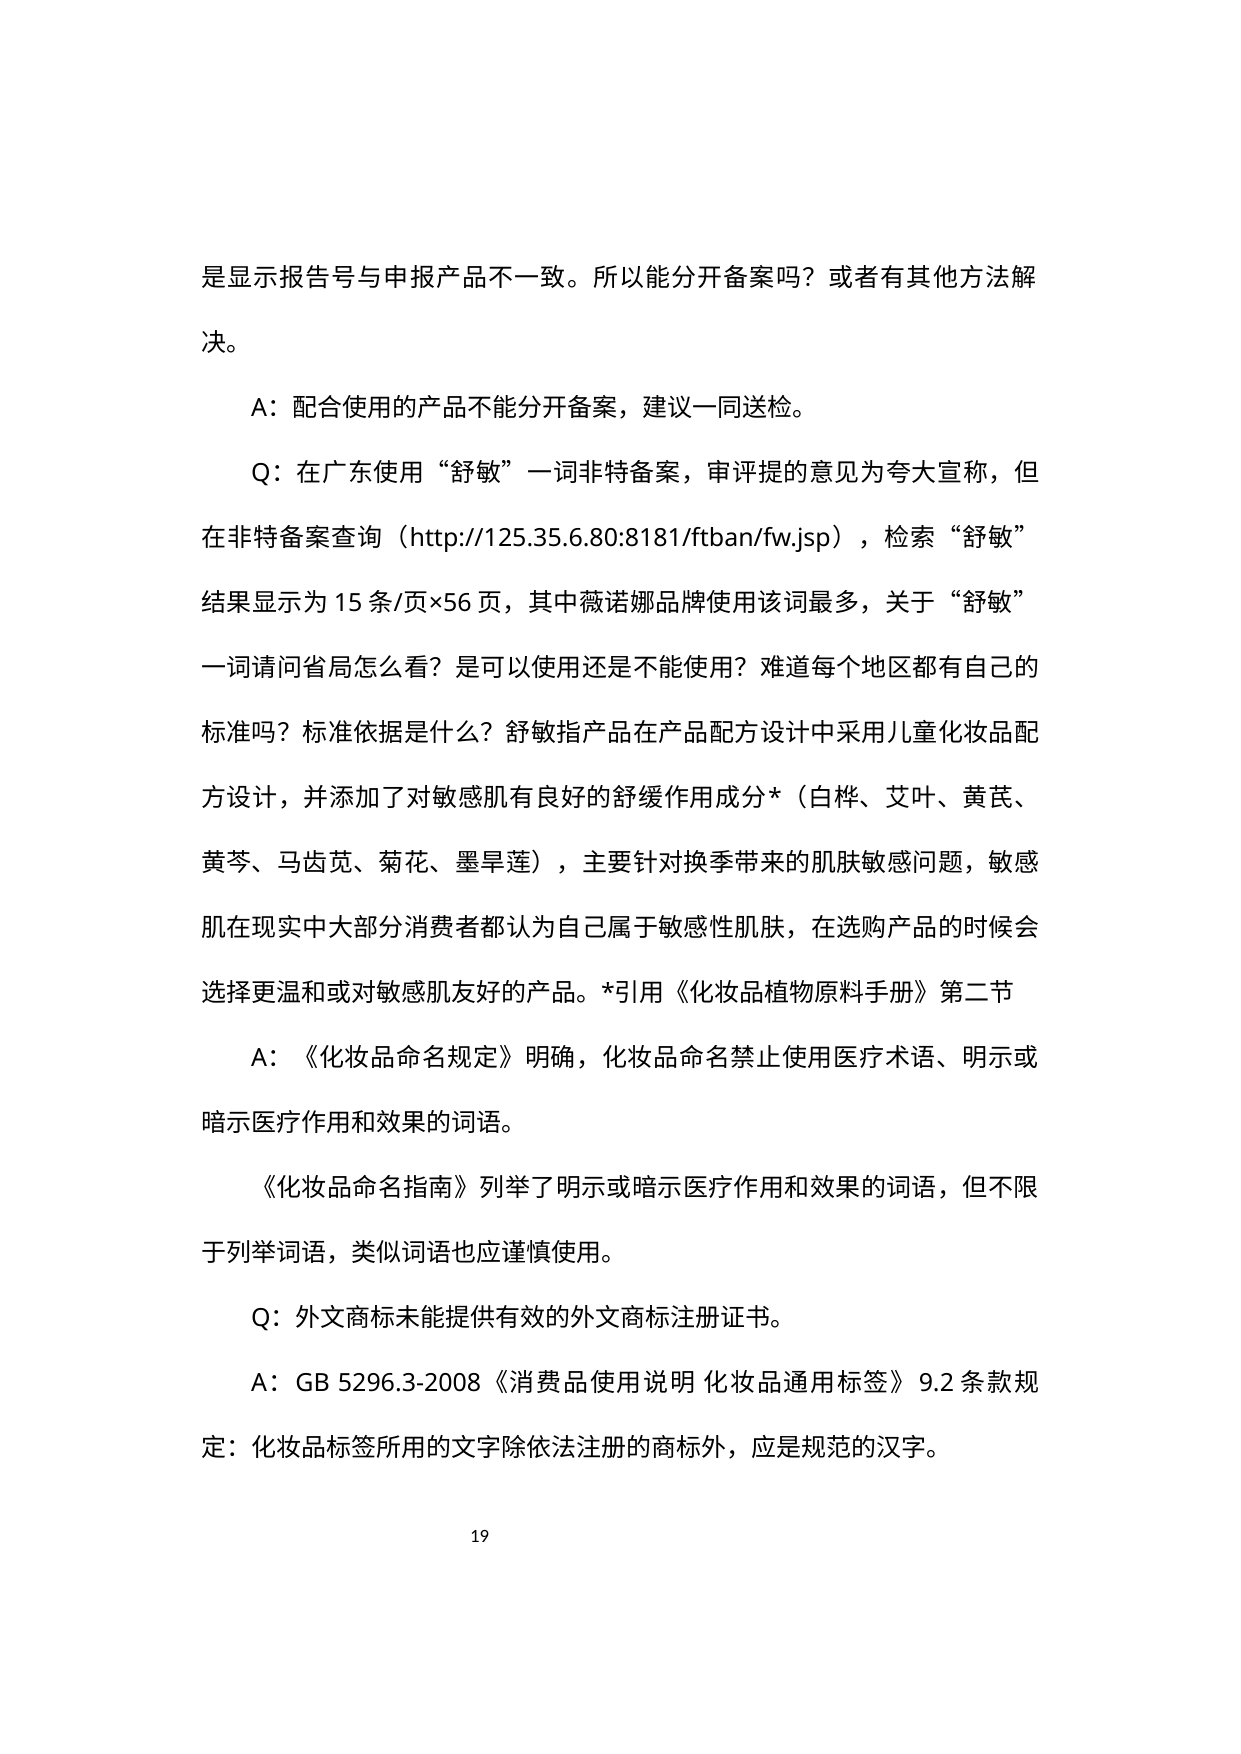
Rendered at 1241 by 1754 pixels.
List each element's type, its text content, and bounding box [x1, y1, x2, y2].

text Q：外文商标未能提供有效的外文商标注册证书。 [201, 1283, 1039, 1348]
text Q：在广东使用“舒敏”一词非特备案，审评提的意见为夸大宣称，但在非特备案查询（http://125.35.6.80:8181/ftban/fw.jsp），检索“舒敏”结果显示为15条/页×56页，其中薇诺娜品牌使用该词最多，关于“舒敏”一词请问省局怎么看？是可以使用还是不能使用？难道每个地区都有自己的标准吗？标准依据是什么？舒敏指产品在产品配方设计中采用儿童化妆品配方设计，并添加了对敏感肌有良好的舒缓作用成分*（白桦、艾叶、黄芪、黄芩、马齿苋、菊花、墨旱莲），主要针对换季带来的肌肤敏感问题，敏感肌在现实中大部分消费者都认为自己属于敏感性肌肤，在选购产品的时候会选择更温和或对敏感肌友好的产品。*引用《化妆品植物原料手册》第二节 [201, 438, 1039, 1023]
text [201, 243, 1039, 373]
text 《化妆品命名指南》列举了明示或暗示医疗作用和效果的词语，但不限于列举词语，类似词语也应谨慎使用。 [201, 1153, 1039, 1283]
text A：GB 5296.3-2008《消费品使用说明 化妆品通用标签》9.2条款规定：化妆品标签所用的文字除依法注册的商标外，应是规范的汉字。 [201, 1348, 1039, 1478]
text A：配合使用的产品不能分开备案，建议一同送检。 [201, 373, 1039, 438]
text A：《化妆品命名规定》明确，化妆品命名禁止使用医疗术语、明示或暗示医疗作用和效果的词语。 [201, 1023, 1039, 1153]
